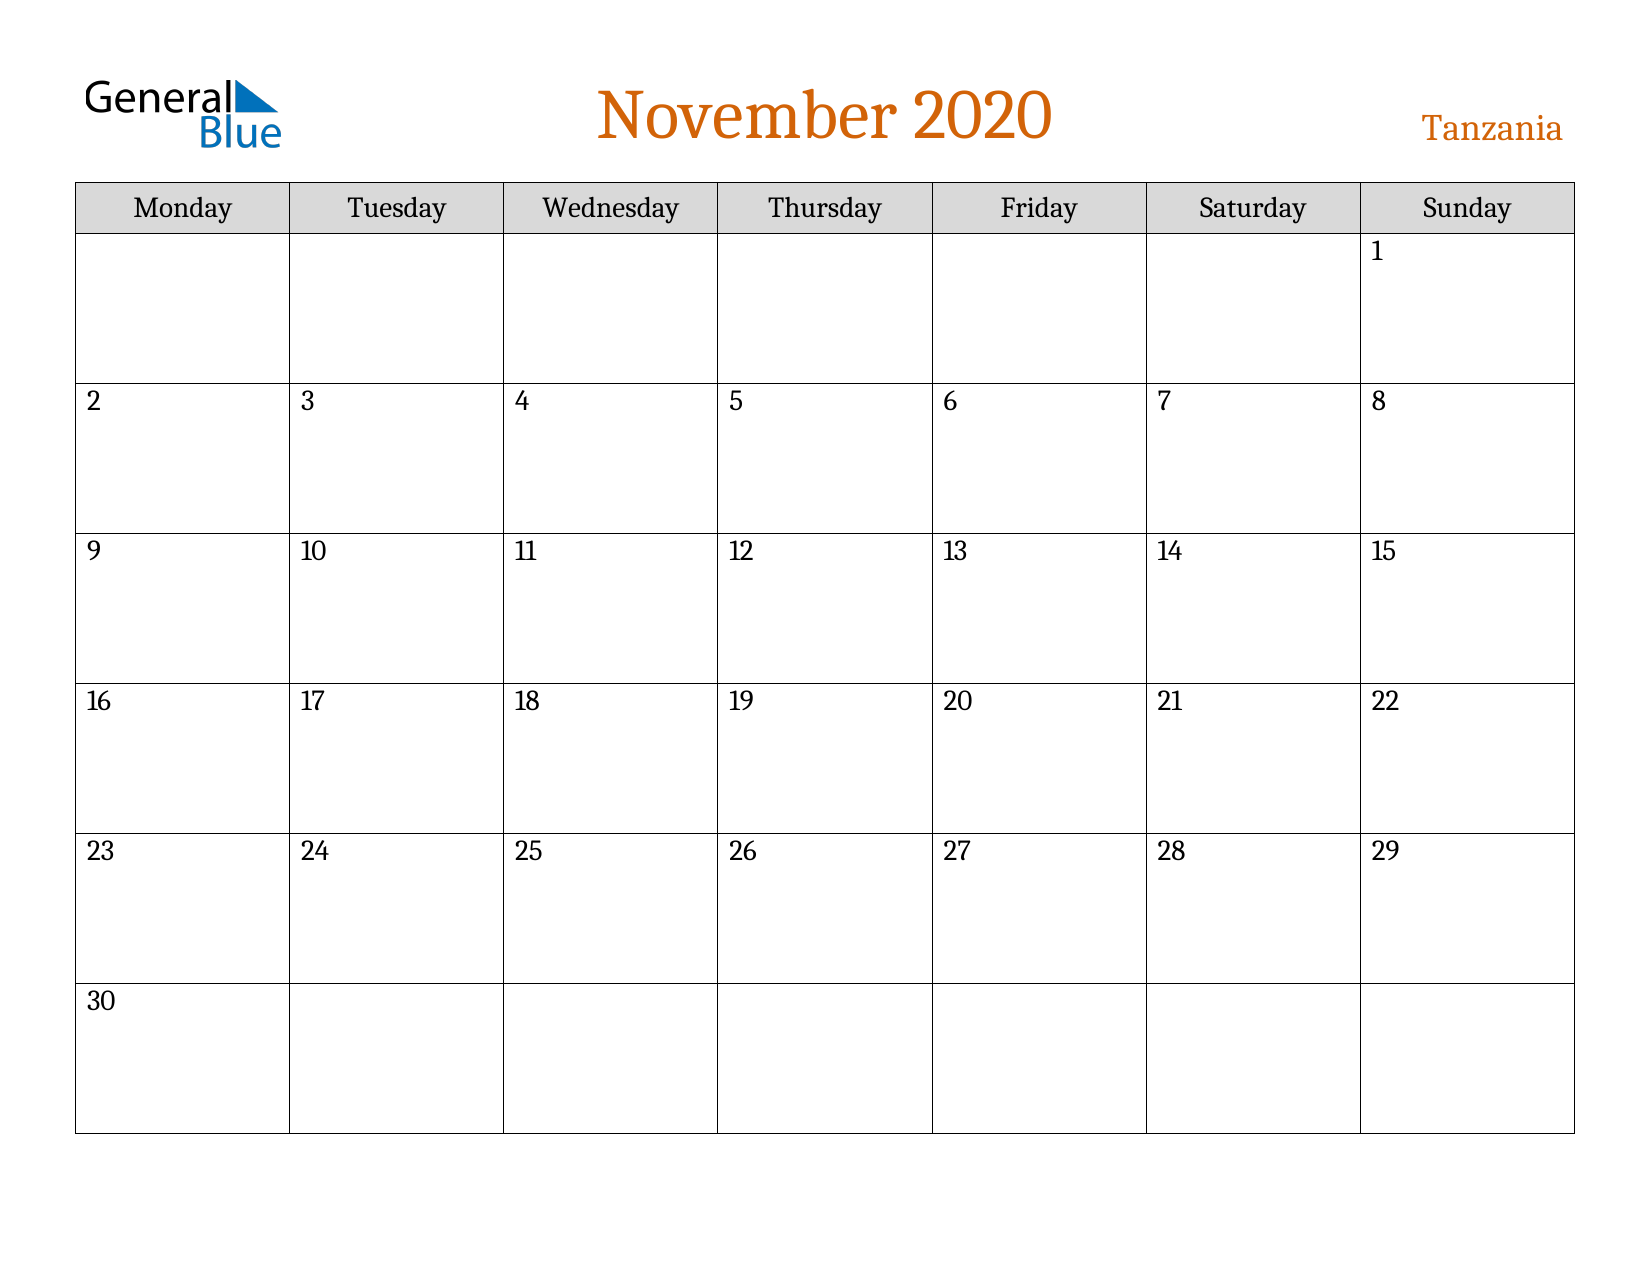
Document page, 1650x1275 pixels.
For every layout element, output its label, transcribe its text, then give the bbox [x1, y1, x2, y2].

table_cell 22 [1361, 684, 1574, 720]
table_cell 9 [76, 534, 289, 570]
table_cell [933, 870, 1146, 983]
table_cell 24 [290, 834, 503, 870]
table_cell [504, 420, 717, 533]
table_cell 25 [504, 834, 717, 870]
table_cell [290, 984, 503, 1020]
table_cell [933, 570, 1146, 683]
table_cell 1 [1361, 234, 1574, 270]
table_cell 2 [76, 384, 289, 420]
table_cell [1147, 570, 1360, 683]
table_cell [718, 420, 932, 533]
table_cell [1147, 234, 1360, 270]
table_cell [1147, 720, 1360, 833]
table_cell Saturday [1147, 183, 1360, 233]
table_cell [504, 1020, 717, 1133]
table_header Tanzania [1146, 75, 1574, 182]
table_cell 23 [76, 834, 289, 870]
table_cell [290, 720, 503, 833]
table_cell [290, 420, 503, 533]
table_cell [718, 720, 932, 833]
table_cell [1147, 870, 1360, 983]
table_cell [76, 270, 289, 383]
table_cell 5 [718, 384, 932, 420]
table_cell 28 [1147, 834, 1360, 870]
table_cell [933, 720, 1146, 833]
table_cell 14 [1147, 534, 1360, 570]
table_cell [1361, 570, 1574, 683]
picture [86, 80, 281, 148]
table_cell 18 [504, 684, 717, 720]
table_cell [504, 870, 717, 983]
table_cell Tuesday [290, 183, 503, 233]
table_cell 16 [76, 684, 289, 720]
table_cell [76, 420, 289, 533]
table_cell [290, 270, 503, 383]
table_cell [718, 234, 932, 270]
table_cell [718, 1020, 932, 1133]
table_cell [290, 870, 503, 983]
table_cell [504, 270, 717, 383]
table_cell 6 [933, 384, 1146, 420]
table_cell [1147, 1020, 1360, 1133]
table_cell 12 [718, 534, 932, 570]
table_cell 19 [718, 684, 932, 720]
table_cell [933, 420, 1146, 533]
table_cell 11 [504, 534, 717, 570]
table_cell Wednesday [504, 183, 717, 233]
table_cell Sunday [1361, 183, 1574, 233]
table_cell [933, 984, 1146, 1020]
table_header [76, 75, 503, 182]
table_cell [76, 1020, 289, 1133]
table_cell [504, 570, 717, 683]
table_cell [1361, 270, 1574, 383]
table_cell [1361, 1020, 1574, 1133]
table_cell [1361, 420, 1574, 533]
table_cell [76, 234, 289, 270]
table_cell 13 [933, 534, 1146, 570]
table_cell 17 [290, 684, 503, 720]
table_cell 3 [290, 384, 503, 420]
table_cell 7 [1147, 384, 1360, 420]
table_cell 20 [933, 684, 1146, 720]
table_cell [718, 570, 932, 683]
table_cell [76, 570, 289, 683]
table_cell 15 [1361, 534, 1574, 570]
table_cell [1361, 984, 1574, 1020]
table_cell 30 [76, 984, 289, 1020]
table_cell [718, 270, 932, 383]
table_cell 8 [1361, 384, 1574, 420]
table_cell [1361, 870, 1574, 983]
table_cell Thursday [718, 183, 932, 233]
table_cell [718, 870, 932, 983]
table_cell [1361, 720, 1574, 833]
table_cell [1147, 420, 1360, 533]
table_cell [504, 234, 717, 270]
table_header November 2020 [504, 75, 1146, 182]
table_cell [504, 984, 717, 1020]
table_cell [290, 1020, 503, 1133]
table_cell Friday [933, 183, 1146, 233]
table_cell 4 [504, 384, 717, 420]
table_cell [718, 984, 932, 1020]
table_cell 21 [1147, 684, 1360, 720]
table_cell 29 [1361, 834, 1574, 870]
table_cell [933, 1020, 1146, 1133]
table_cell [76, 720, 289, 833]
table_cell 10 [290, 534, 503, 570]
table_cell [504, 720, 717, 833]
table_cell [933, 234, 1146, 270]
table_cell [76, 870, 289, 983]
table_cell [933, 270, 1146, 383]
table_cell [290, 234, 503, 270]
table_cell [1147, 270, 1360, 383]
table_cell 26 [718, 834, 932, 870]
table_cell [1147, 984, 1360, 1020]
table_cell 27 [933, 834, 1146, 870]
table_cell [290, 570, 503, 683]
table_cell Monday [76, 183, 289, 233]
